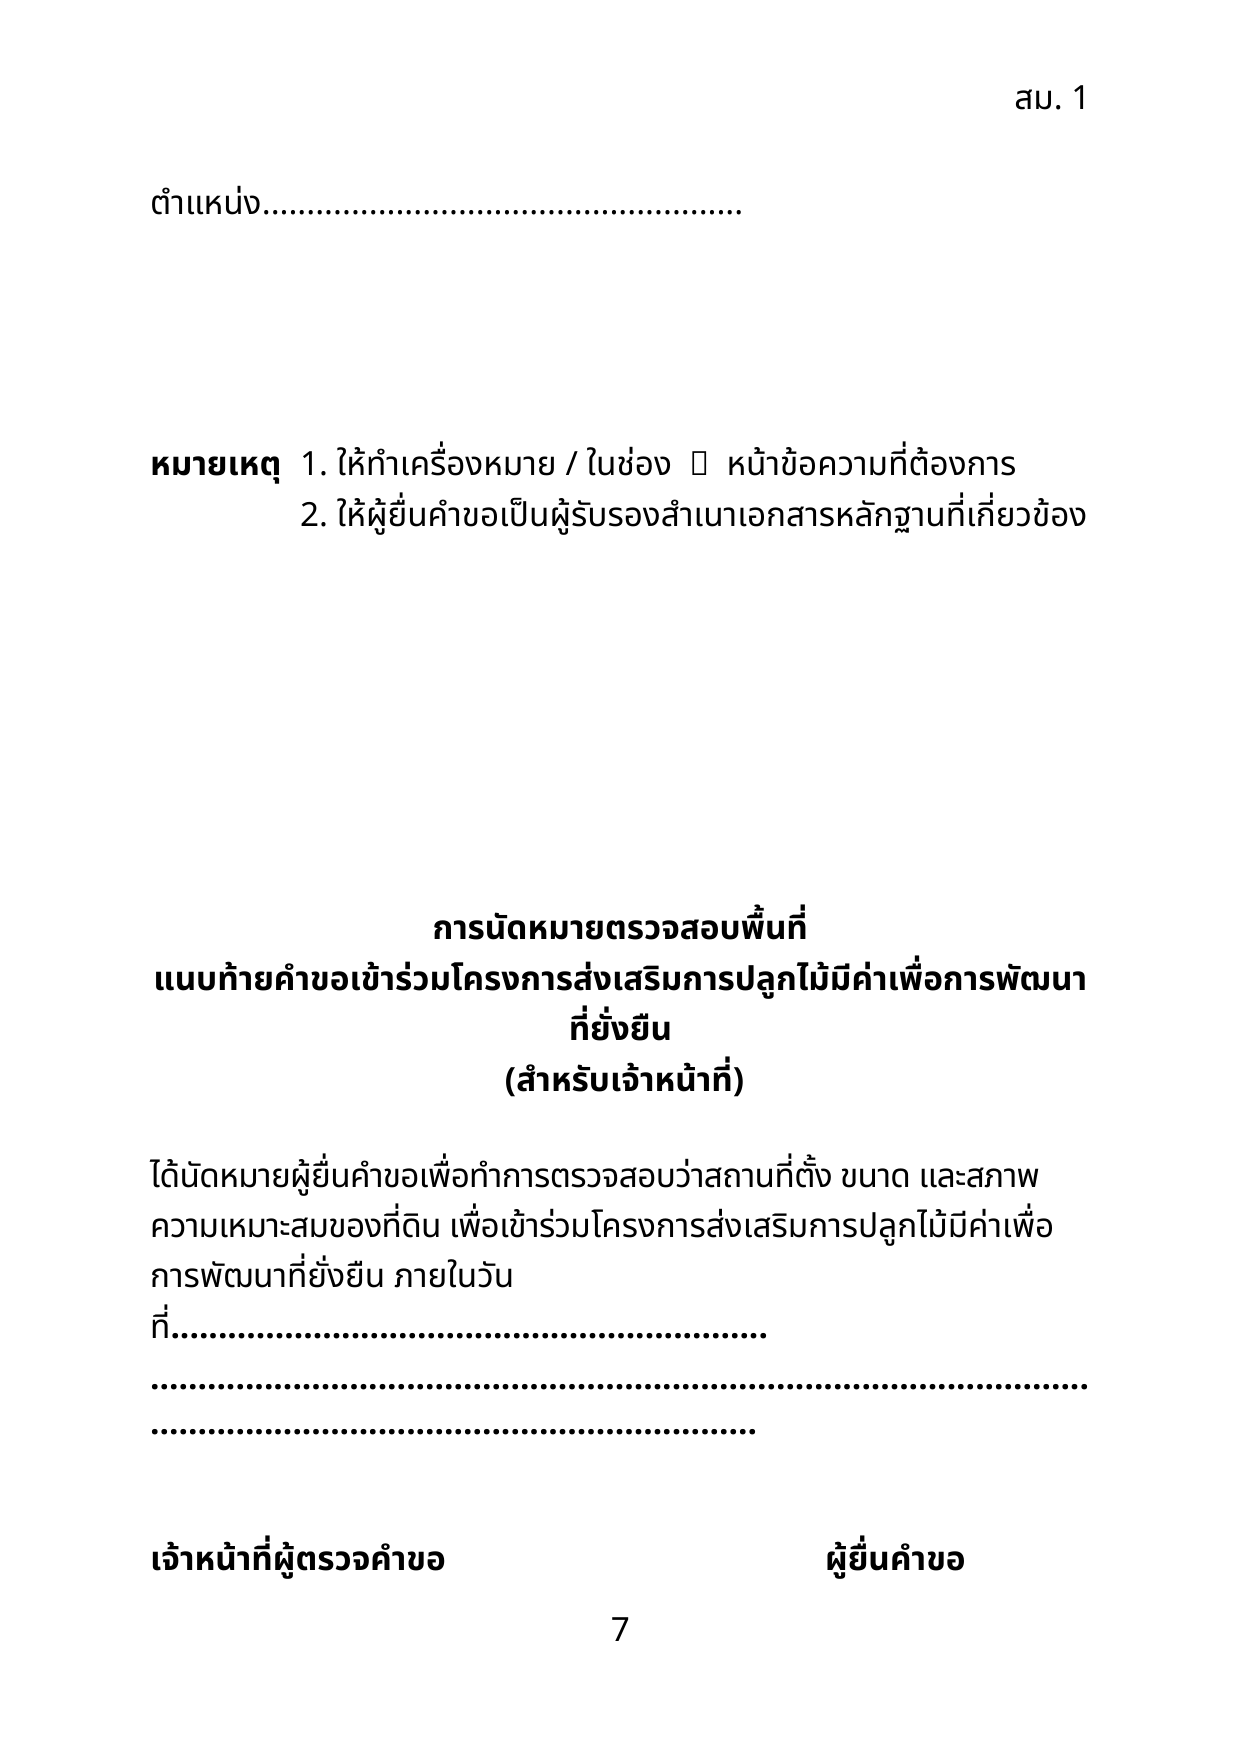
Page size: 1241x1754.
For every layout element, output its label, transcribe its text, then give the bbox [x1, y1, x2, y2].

text หมายเหตุ 1. ให้ทำเครื่องหมาย / ในช่อง หน้าข้อความที่ต้องการ [150, 440, 1090, 490]
text เจ้าหน้าที่ผู้ตรวจคำขอ ผู้ยื่นคำขอ [150, 1535, 1090, 1586]
text (สำหรับเจ้าหน้าที่) [150, 1056, 1090, 1106]
text ตำแหน่ง...................................................... [150, 150, 1090, 229]
text ได้นัดหมายผู้ยื่นคำขอเพื่อทำการตรวจสอบว่าสถานที่ตั้ง ขนาด และสภาพความเหมาะสมของที่ดิน เพื่อเข้าร่วมโครงการส่งเสริมการปลูกไม้มีค่าเพื่อการพัฒนาที่ยั่งยืน ภายในวันที่............................................................... [150, 1152, 1090, 1353]
text การนัดหมายตรวจสอบพื้นที่ [150, 904, 1090, 955]
text 2. ให้ผู้ยื่นคำขอเป็นผู้รับรองสำเนาเอกสารหลักฐานที่เกี่ยวข้อง [150, 490, 1090, 541]
text ................................................................................................................................................................... [150, 1353, 1090, 1444]
text แนบท้ายคำขอเข้าร่วมโครงการส่งเสริมการปลูกไม้มีค่าเพื่อการพัฒนาที่ยั่งยืน [150, 955, 1090, 1056]
